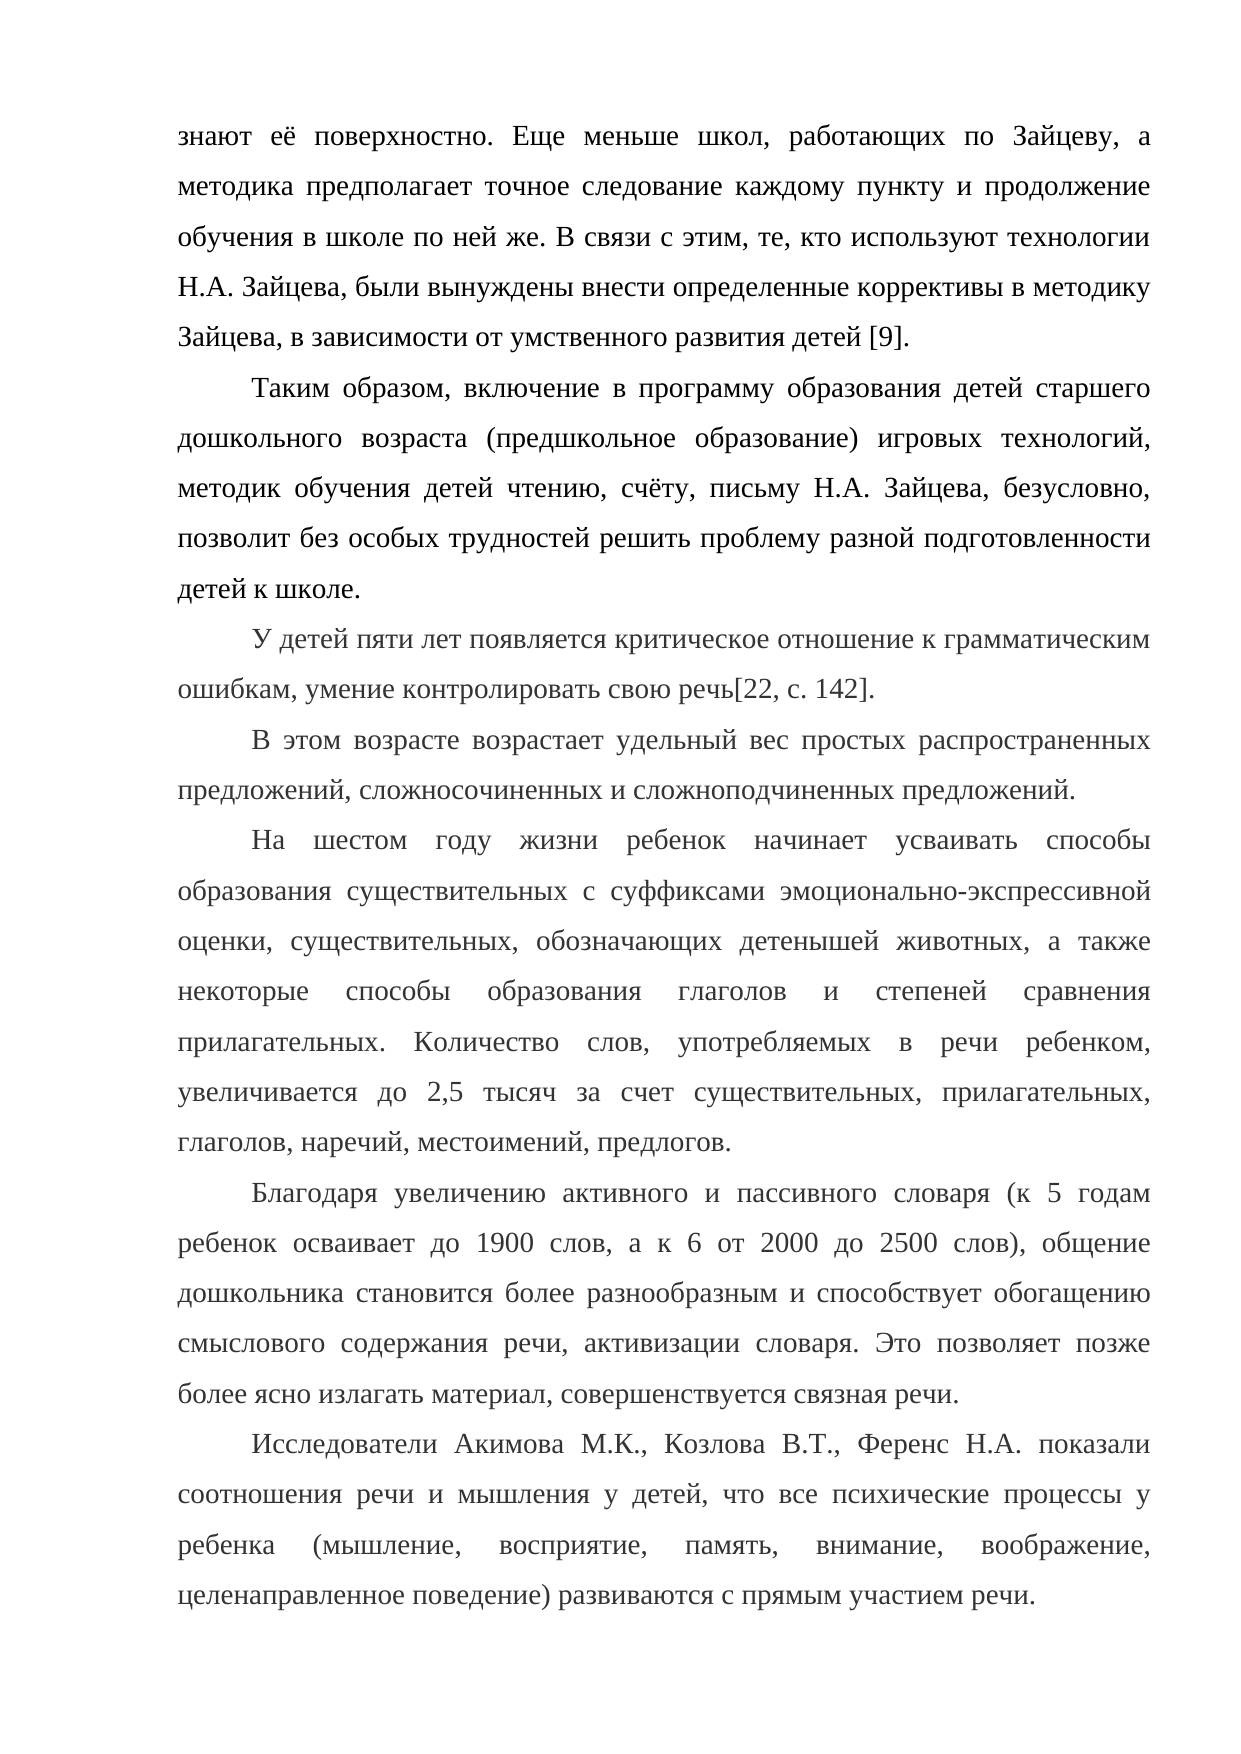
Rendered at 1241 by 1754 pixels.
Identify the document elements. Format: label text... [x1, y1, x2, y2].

text Таким образом, включение в программу образования детей старшего дошкольного возраста (предшкольное образование) игровых технологий, методик обучения детей чтению, счёту, письму Н.А. Зайцева, безусловно, позволит без особых трудностей решить проблему разной подготовленности детей к школе. [177, 370, 1152, 604]
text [177, 118, 1152, 353]
text У детей пяти лет появляется критическое отношение к грамматическим ошибкам, умение контролировать свою речь[22, с. 142]. [177, 621, 1152, 705]
text Исследователи Акимова М.К., Козлова В.Т., Ференс Н.А. показали соотношения речи и мышления у детей, что все психические процессы у ребенка (мышление, восприятие, память, внимание, воображение, целенаправленное поведение) развиваются с прямым участием речи. [177, 1426, 1152, 1611]
text Благодаря увеличению активного и пассивного словаря (к 5 годам ребенок осваивает до 1900 слов, а к 6 от 2000 до 2500 слов), общение дошкольника становится более разнообразным и способствует обогащению смыслового содержания речи, активизации словаря. Это позволяет позже более ясно излагать материал, совершенствуется связная речи. [177, 1175, 1152, 1409]
text В этом возрасте возрастает удельный вес простых распространенных предложений, сложносочиненных и сложноподчиненных предложений. [177, 722, 1152, 806]
text На шестом году жизни ребенок начинает усваивать способы образования существительных с суффиксами эмоционально-экспрессивной оценки, существительных, обозначающих детенышей животных, а также некоторые способы образования глаголов и степеней сравнения прилагательных. Количество слов, употребляемых в речи ребенком, увеличивается до 2,5 тысяч за счет существительных, прилагательных, глаголов, наречий, местоимений, предлогов. [177, 822, 1152, 1158]
